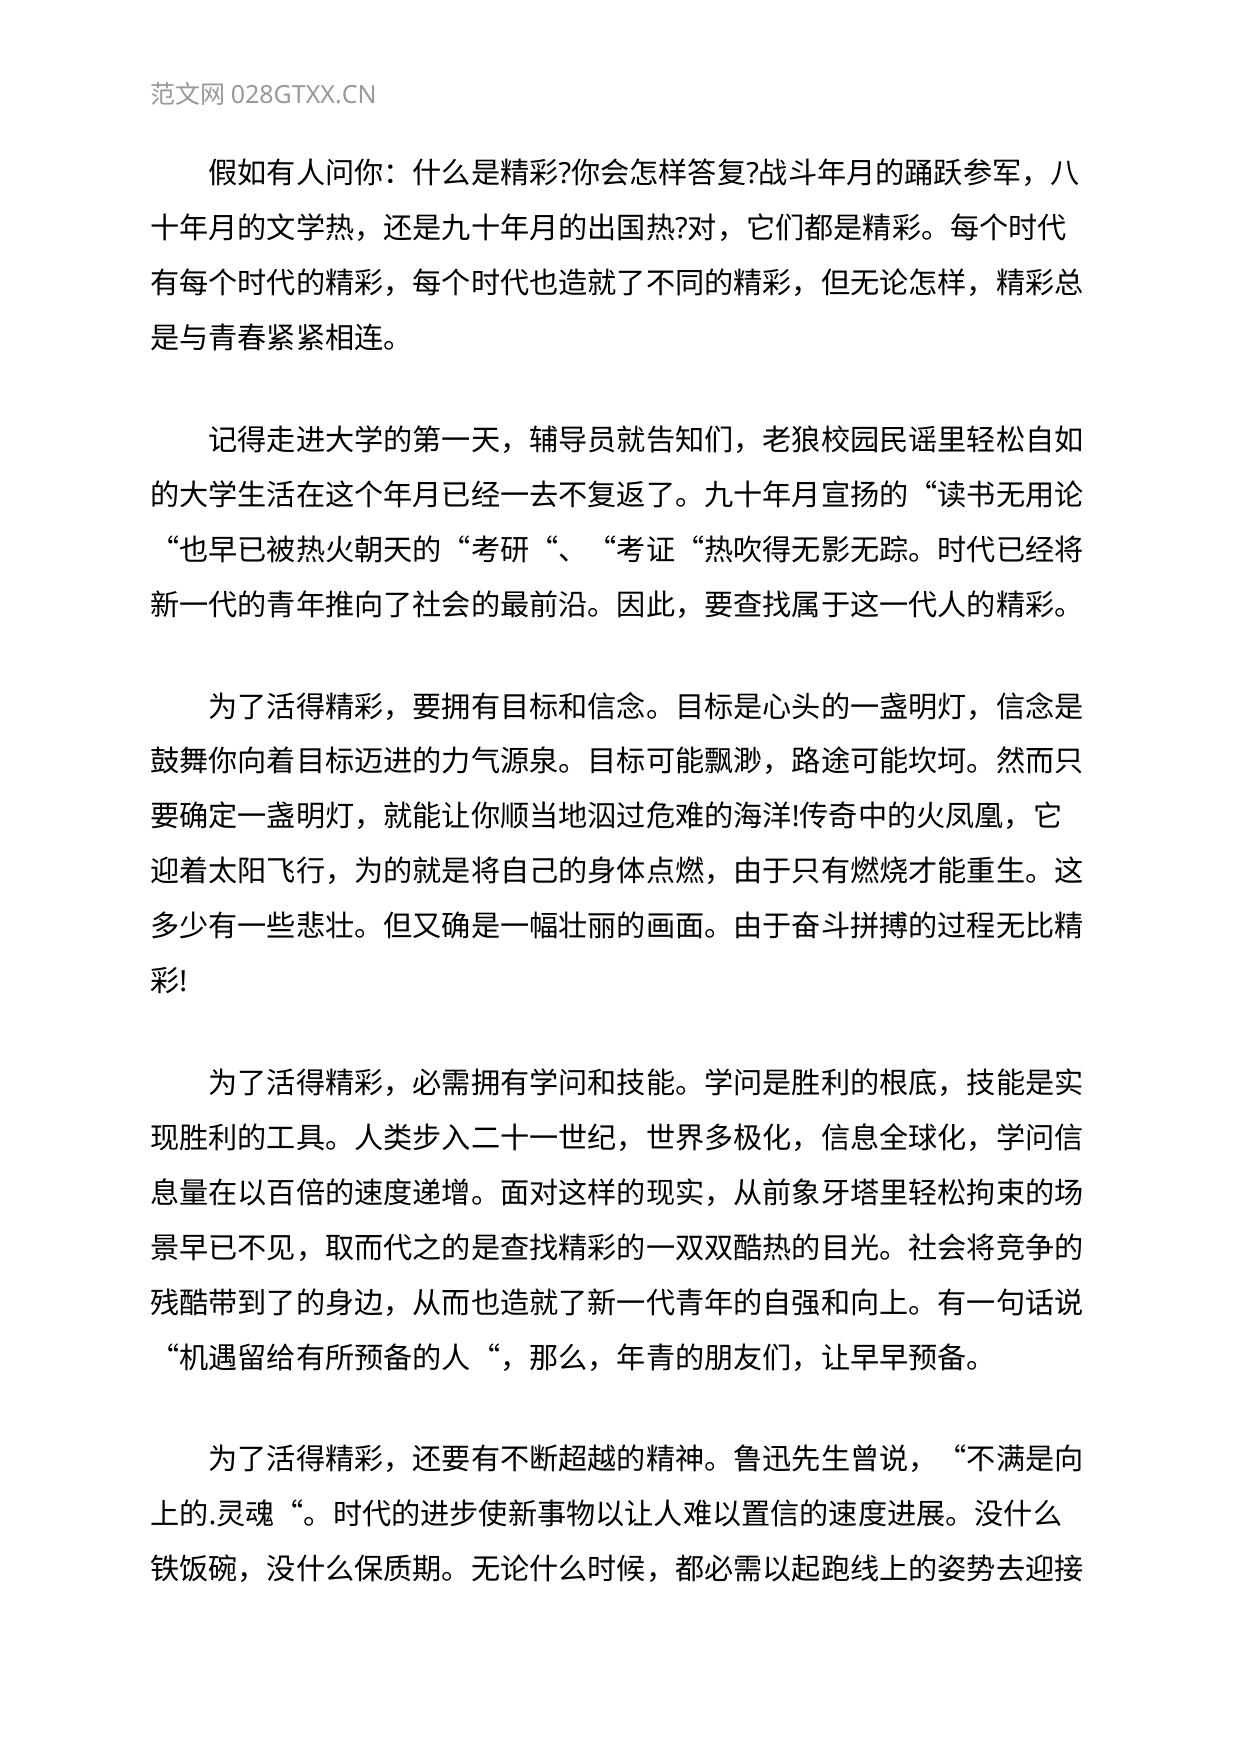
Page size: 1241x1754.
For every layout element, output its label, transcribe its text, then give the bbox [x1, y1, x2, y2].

text 为了活得精彩，要拥有目标和信念。目标是心头的一盏明灯，信念是鼓舞你向着目标迈进的力气源泉。目标可能飘渺，路途可能坎坷。然而只要确定一盏明灯，就能让你顺当地泅过危难的海洋!传奇中的火凤凰，它迎着太阳飞行，为的就是将自己的身体点燃，由于只有燃烧才能重生。这多少有一些悲壮。但又确是一幅壮丽的画面。由于奋斗拼搏的过程无比精彩! [150, 683, 1090, 1000]
text 记得走进大学的第一天，辅导员就告知们，老狼校园民谣里轻松自如的大学生活在这个年月已经一去不复返了。九十年月宣扬的“读书无用论“也早已被热火朝天的“考研“、“考证“热吹得无影无踪。时代已经将新一代的青年推向了社会的最前沿。因此，要查找属于这一代人的精彩。 [150, 417, 1090, 624]
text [150, 1436, 1090, 1588]
text 为了活得精彩，必需拥有学问和技能。学问是胜利的根底，技能是实现胜利的工具。人类步入二十一世纪，世界多极化，信息全球化，学问信息量在以百倍的速度递增。面对这样的现实，从前象牙塔里轻松拘束的场景早已不见，取而代之的是查找精彩的一双双酷热的目光。社会将竞争的残酷带到了的身边，从而也造就了新一代青年的自强和向上。有一句话说“机遇留给有所预备的人“，那么，年青的朋友们，让早早预备。 [150, 1060, 1090, 1376]
text 假如有人问你：什么是精彩?你会怎样答复?战斗年月的踊跃参军，八十年月的文学热，还是九十年月的出国热?对，它们都是精彩。每个时代有每个时代的精彩，每个时代也造就了不同的精彩，但无论怎样，精彩总是与青春紧紧相连。 [150, 150, 1090, 357]
